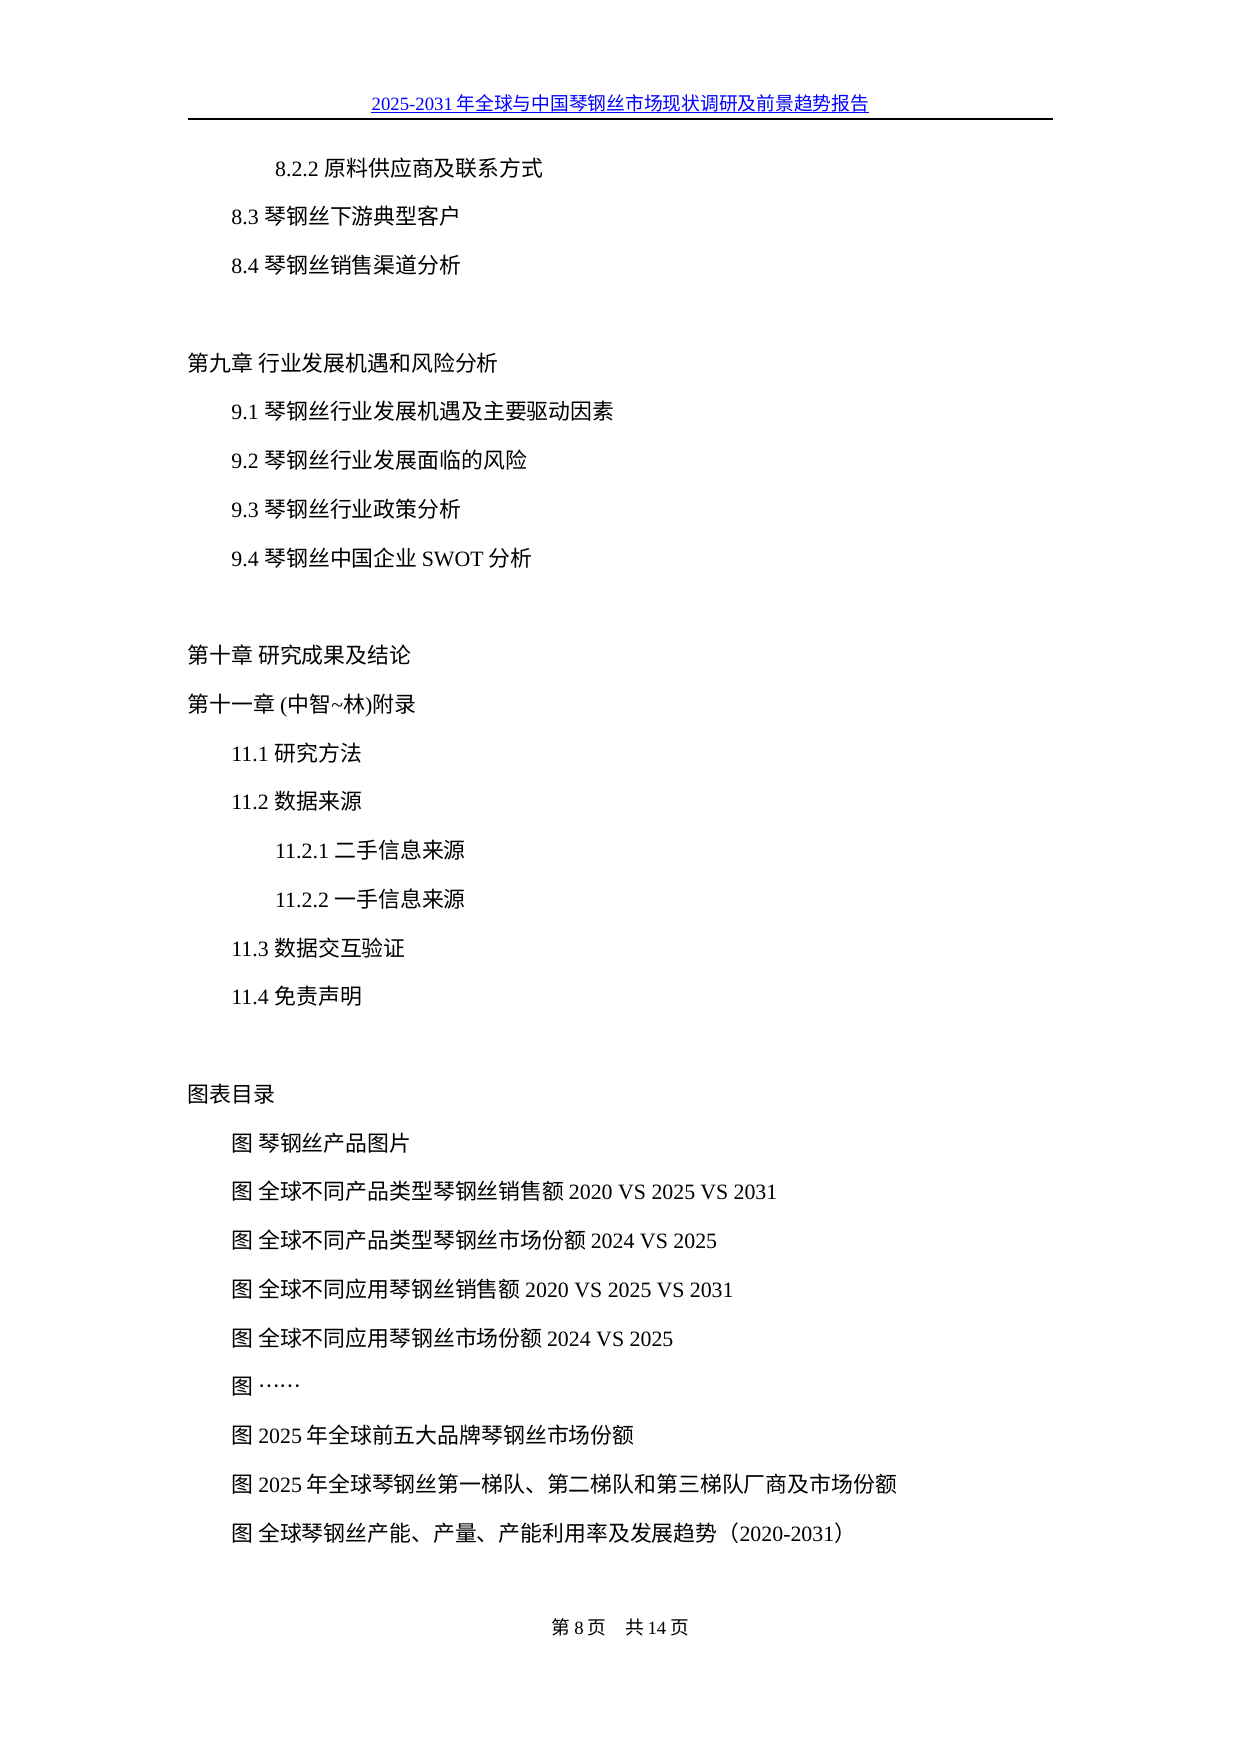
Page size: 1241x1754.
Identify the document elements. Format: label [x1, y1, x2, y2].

text [187, 150, 1053, 1548]
